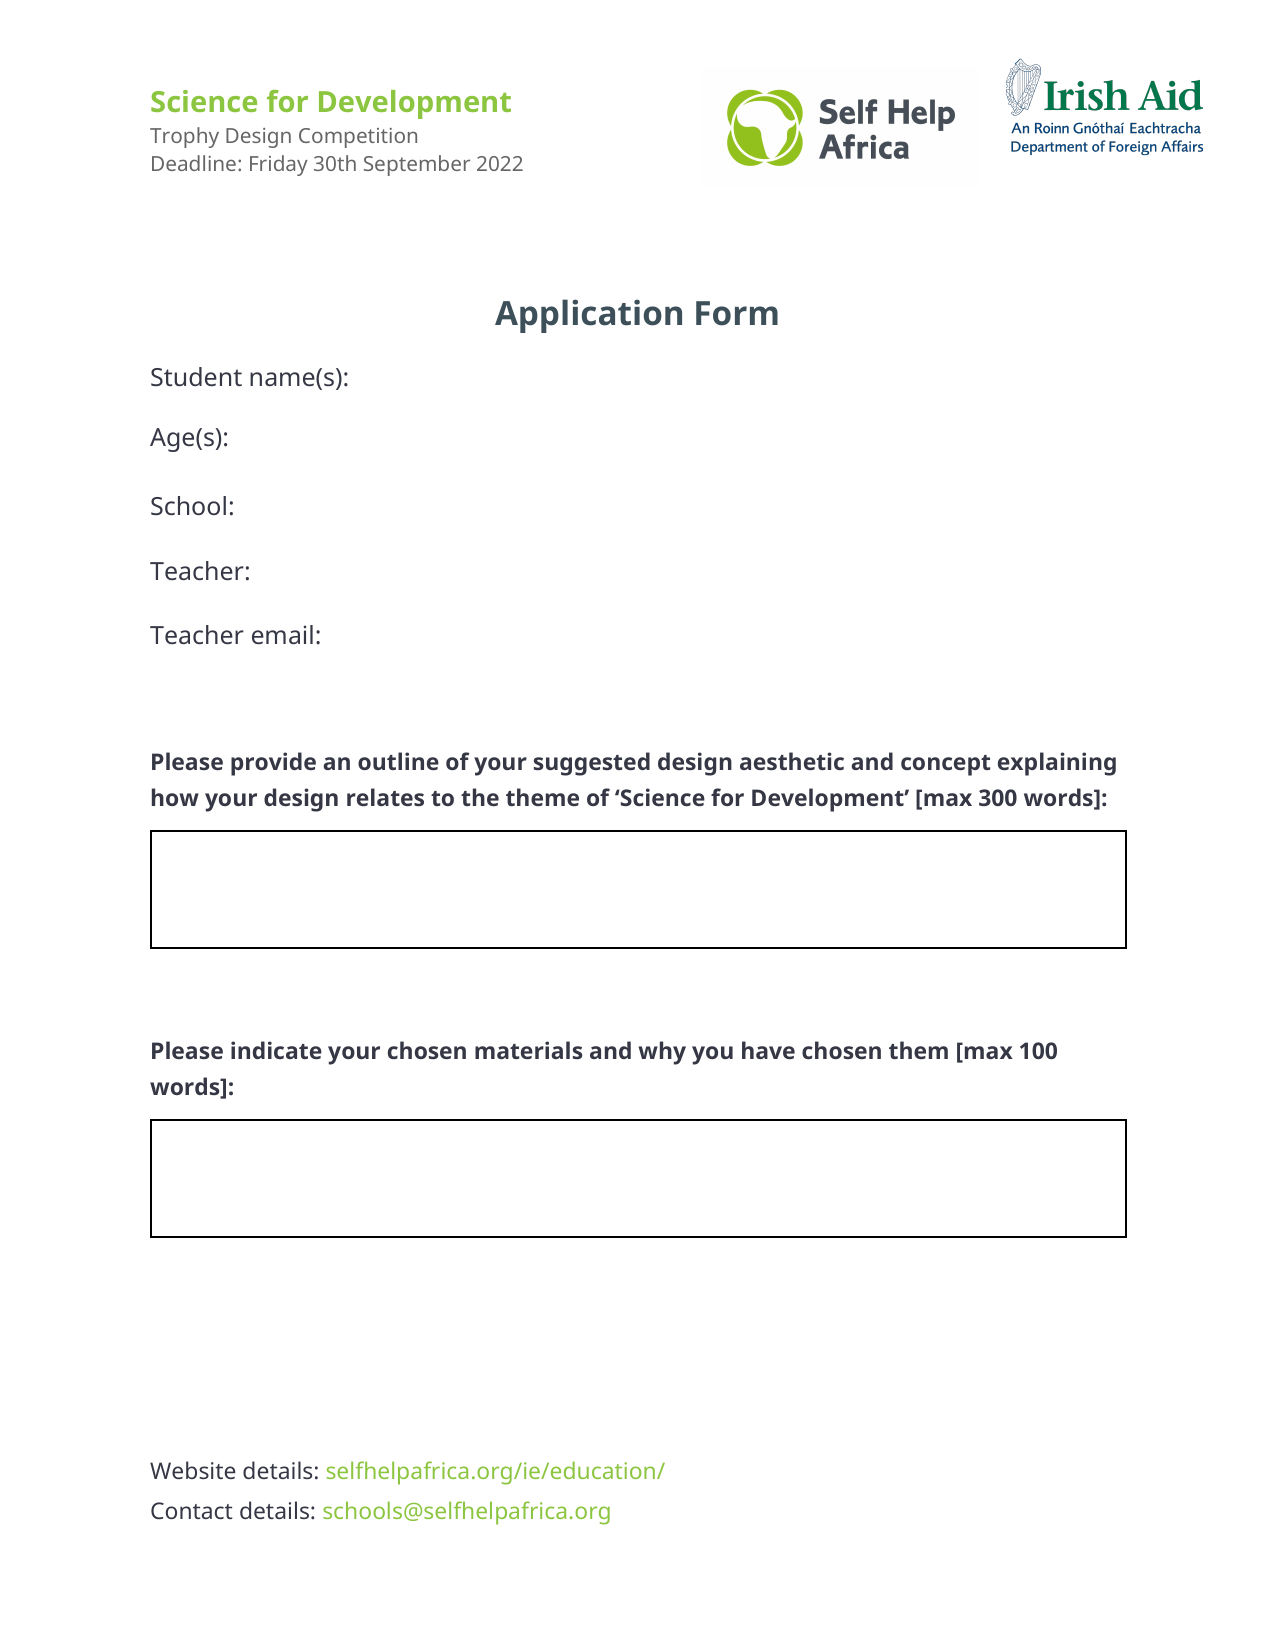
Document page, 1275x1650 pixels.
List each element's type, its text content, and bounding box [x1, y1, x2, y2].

subtitle Student name(s): [150, 360, 1125, 394]
picture [1005, 56, 1204, 158]
subtitle Teacher email: [150, 617, 1125, 651]
picture [700, 67, 979, 187]
text Please provide an outline of your suggested design aesthetic and concept explaining how your design relates to the theme of ‘Science for Development’ [max 300 words]: [150, 746, 1125, 813]
subtitle Teacher: [150, 553, 1125, 587]
table_header [152, 832, 1125, 947]
text Please indicate your chosen materials and why you have chosen them [max 100 words]: [150, 1035, 1125, 1102]
subtitle Application Form [150, 289, 1125, 335]
subtitle School: [150, 489, 1125, 523]
text Age(s): [150, 420, 1125, 454]
table_header [152, 1121, 1125, 1236]
